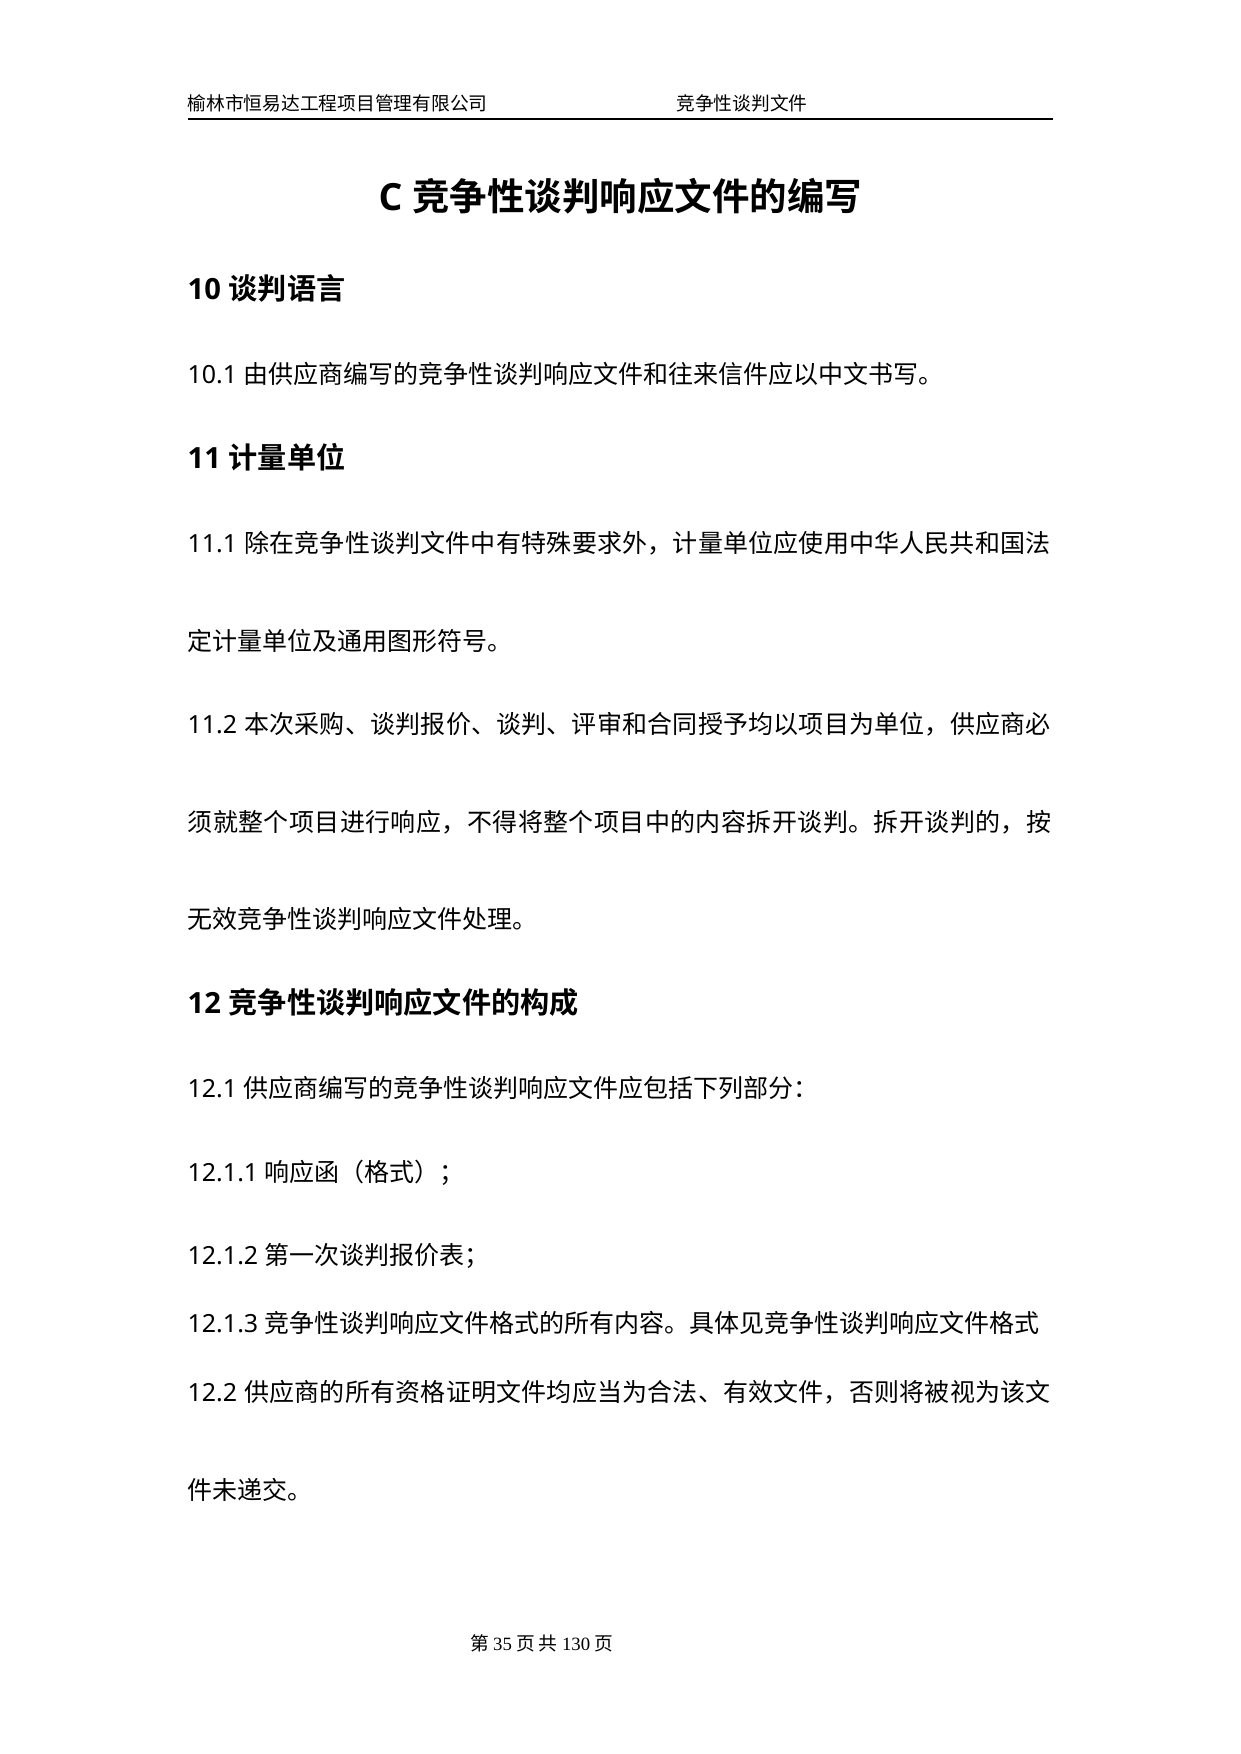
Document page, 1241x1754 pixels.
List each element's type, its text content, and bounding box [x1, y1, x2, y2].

text 12.2 供应商的所有资格证明文件均应当为合法、有效文件，否则将被视为该文件未递交。 [187, 1358, 1053, 1521]
text 12.1 供应商编写的竞争性谈判响应文件应包括下列部分： [187, 1054, 1053, 1119]
subtitle 10 谈判语言 [187, 254, 1053, 319]
text 12.1.3 竞争性谈判响应文件格式的所有内容。具体见竞争性谈判响应文件格式 [187, 1304, 1053, 1340]
text 11.2 本次采购、谈判报价、谈判、评审和合同授予均以项目为单位，供应商必须就整个项目进行响应，不得将整个项目中的内容拆开谈判。拆开谈判的，按无效竞争性谈判响应文件处理。 [187, 690, 1053, 950]
subtitle C 竞争性谈判响应文件的编写 [187, 162, 1053, 227]
text 12.1.1 响应函（格式）； [187, 1138, 1053, 1203]
subtitle 12 竞争性谈判响应文件的构成 [187, 968, 1053, 1033]
text 10.1 由供应商编写的竞争性谈判响应文件和往来信件应以中文书写。 [187, 340, 1053, 405]
text 11.1 除在竞争性谈判文件中有特殊要求外，计量单位应使用中华人民共和国法定计量单位及通用图形符号。 [187, 509, 1053, 672]
text 12.1.2 第一次谈判报价表； [187, 1221, 1053, 1286]
subtitle 11 计量单位 [187, 423, 1053, 488]
